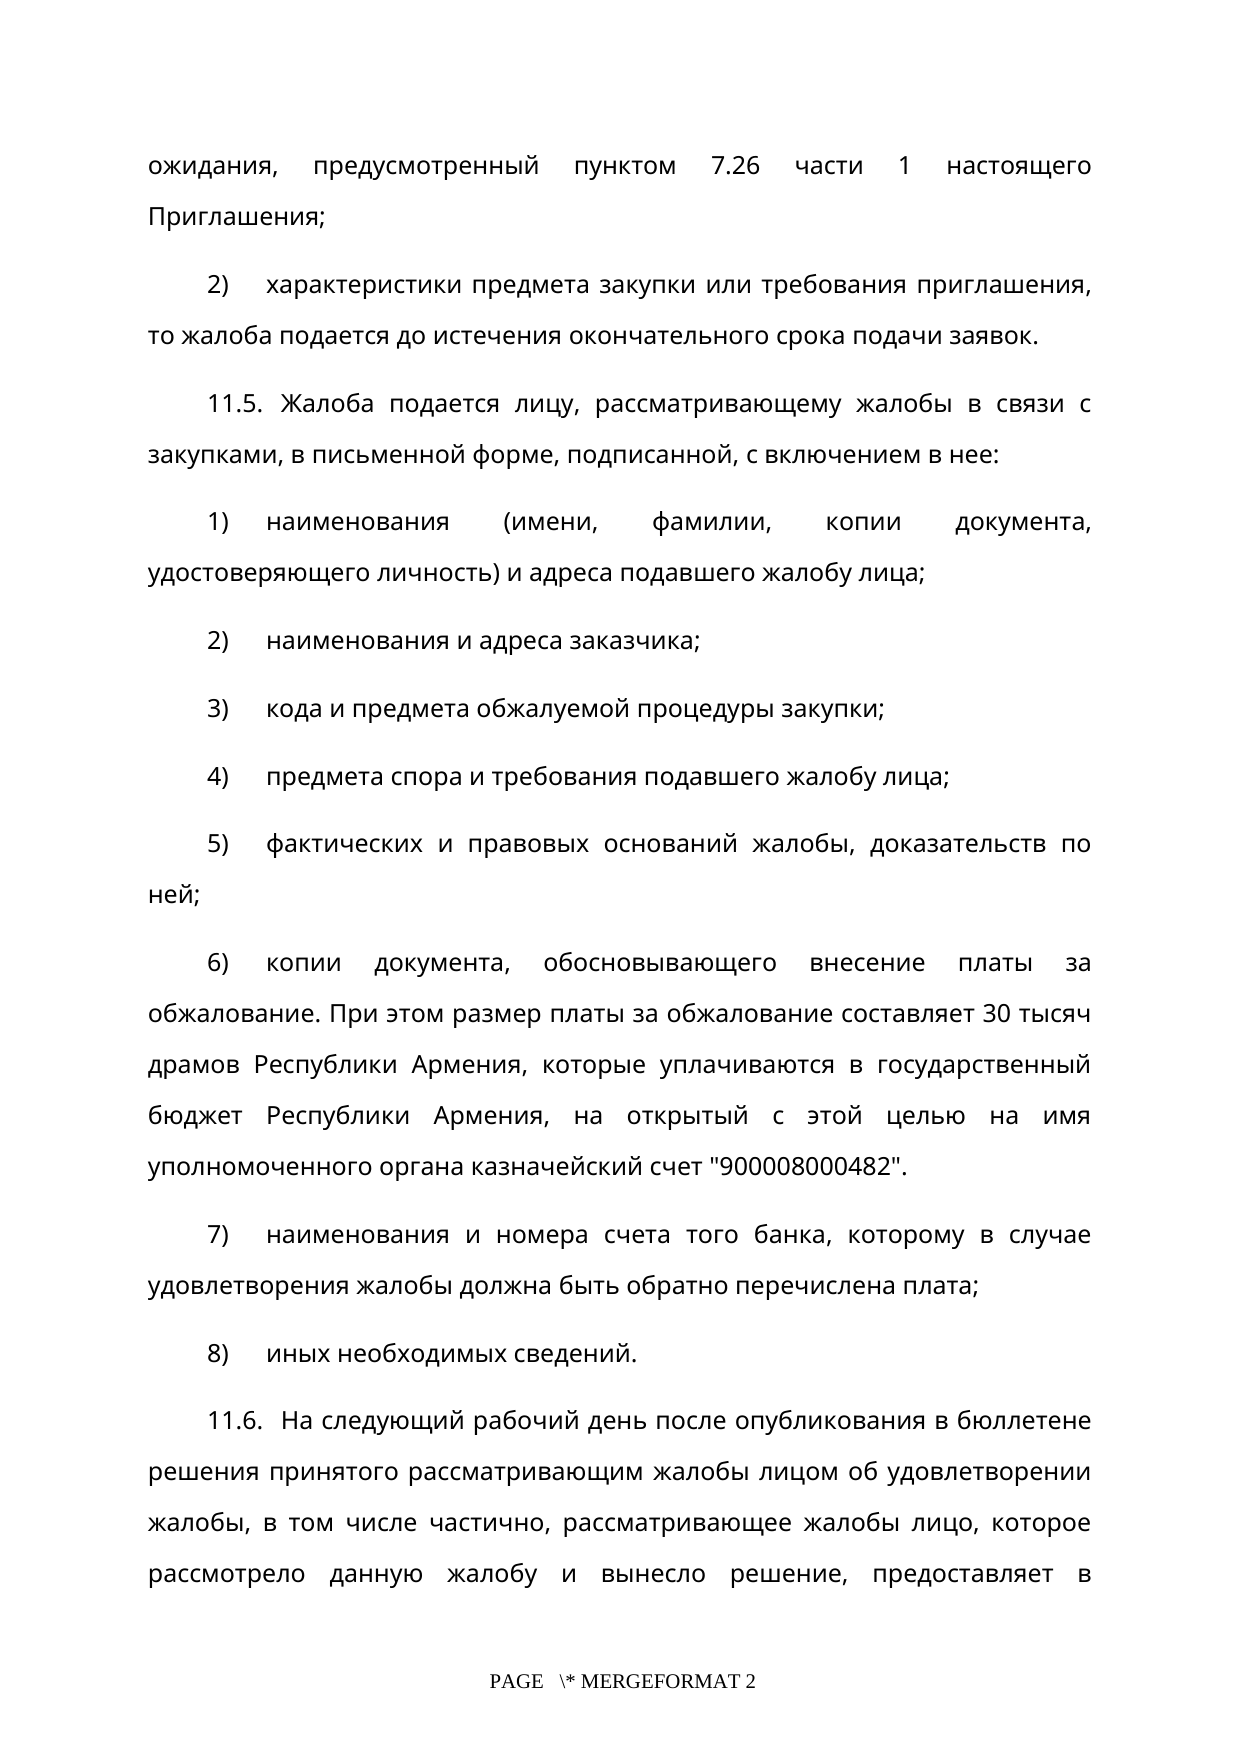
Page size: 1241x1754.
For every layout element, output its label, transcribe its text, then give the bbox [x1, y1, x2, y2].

text 1) наименования (имени, фамилии, копии документа, удостоверяющего личность) и адреса подавшего жалобу лица; [148, 504, 1092, 589]
text 11.5. Жалоба подается лицу, рассматривающему жалобы в связи с закупками, в письменной форме, подписанной, с включением в нее: [148, 385, 1092, 470]
text 8) иных необходимых сведений. [148, 1335, 1092, 1369]
text 4) предмета спора и требования подавшего жалобу лица; [148, 758, 1092, 792]
text 3) кода и предмета обжалуемой процедуры закупки; [148, 690, 1092, 724]
text 2) наименования и адреса заказчика; [148, 623, 1092, 657]
text 7) наименования и номера счета того банка, которому в случае удовлетворения жалобы должна быть обратно перечислена плата; [148, 1216, 1092, 1302]
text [148, 1403, 1092, 1590]
text 5) фактических и правовых оснований жалобы, доказательств по ней; [148, 826, 1092, 911]
text 6) копии документа, обосновывающего внесение платы за обжалование. При этом размер платы за обжалование составляет 30 тысяч драмов Республики Армения, которые уплачиваются в государственный бюджет Республики Армения, на открытый с этой целью на имя уполномоченного органа казначейский счет "900008000482". [148, 944, 1092, 1183]
text 2) характеристики предмета закупки или требования приглашения, то жалоба подается до истечения окончательного срока подачи заявок. [148, 266, 1092, 352]
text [148, 148, 1092, 233]
